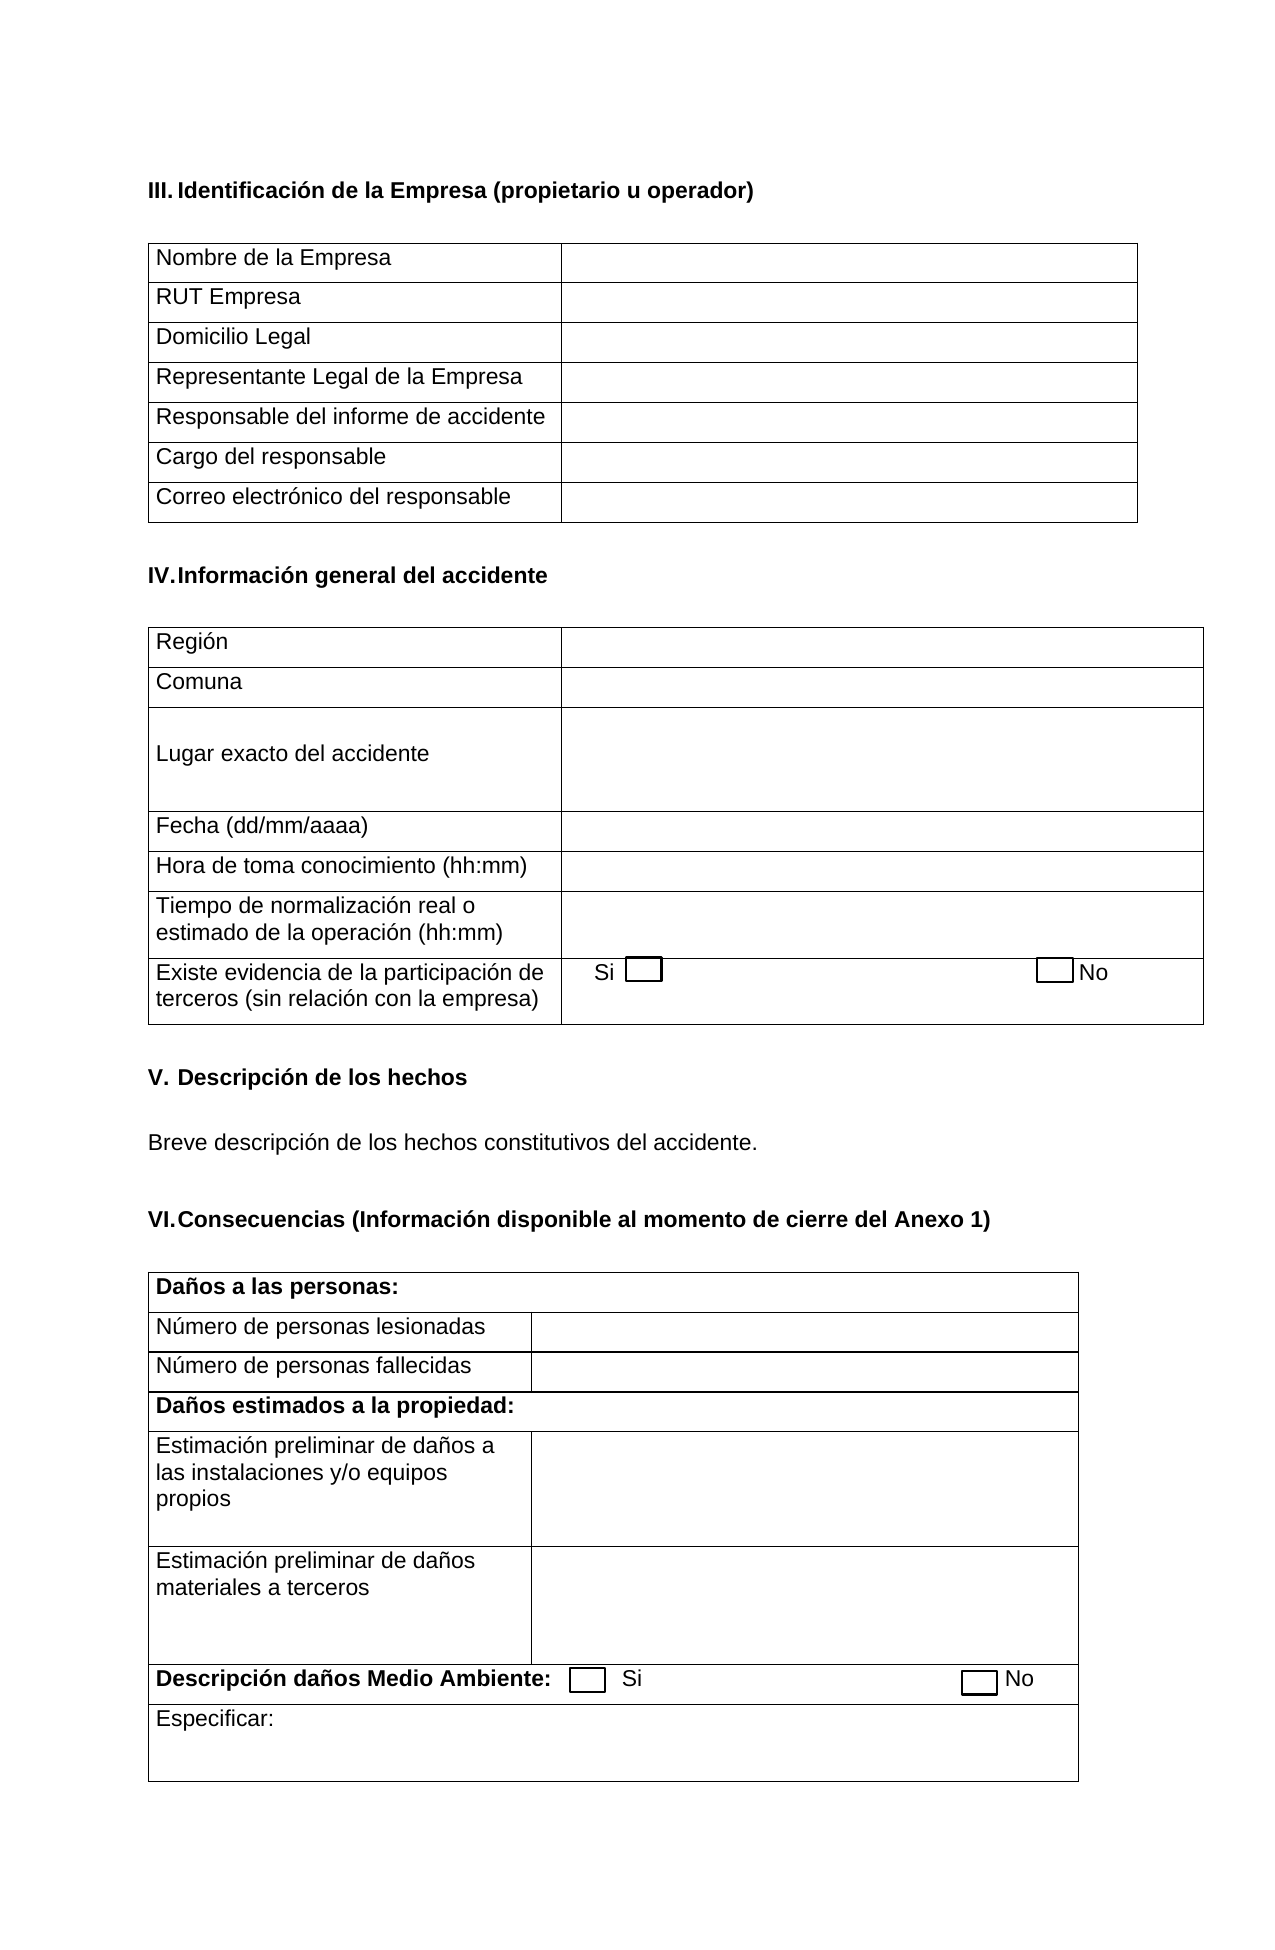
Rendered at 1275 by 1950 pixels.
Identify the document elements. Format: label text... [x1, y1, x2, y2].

table_cell [562, 323, 1137, 362]
table_cell Lugar exacto del accidente [149, 708, 561, 811]
table_cell Cargo del responsable [149, 443, 561, 482]
table_cell Representante Legal de la Empresa [149, 363, 561, 402]
table_header Daños a las personas: [149, 1273, 1078, 1312]
table_cell [562, 403, 1137, 442]
table_cell Especificar: [149, 1705, 1078, 1781]
table_header [562, 628, 1203, 667]
table_cell Estimación preliminar de daños materiales a terceros [149, 1547, 531, 1664]
table_cell Fecha (dd/mm/aaaa) [149, 812, 561, 851]
table_cell Domicilio Legal [149, 323, 561, 362]
text Breve descripción de los hechos constitutivos del accidente. [148, 1129, 1127, 1155]
table_cell Si No [562, 959, 1203, 1024]
table_cell Responsable del informe de accidente [149, 403, 561, 442]
table_cell [562, 852, 1203, 891]
table_cell [562, 812, 1203, 851]
table_cell Descripción daños Medio Ambiente: Si No [149, 1665, 1078, 1704]
table_cell [562, 708, 1203, 811]
table_cell [562, 443, 1137, 482]
table_header Región [149, 628, 561, 667]
table_header Nombre de la Empresa [149, 244, 561, 282]
table_header [562, 244, 1137, 282]
list Descripción de los hechos [148, 1063, 1127, 1090]
table_cell RUT Empresa [149, 283, 561, 322]
list Identificación de la Empresa (propietario u operador) [148, 177, 1127, 203]
list Información general del accidente [148, 562, 1127, 588]
table_cell [562, 363, 1137, 402]
table_cell [532, 1432, 1078, 1546]
table_cell Tiempo de normalización real o estimado de la operación (hh:mm) [149, 892, 561, 957]
table_cell [532, 1353, 1078, 1391]
table_cell Estimación preliminar de daños a las instalaciones y/o equipos propios [149, 1432, 531, 1546]
table_cell [562, 483, 1137, 522]
table_cell [562, 283, 1137, 322]
table_cell Hora de toma conocimiento (hh:mm) [149, 852, 561, 891]
table_cell [532, 1547, 1078, 1664]
table_cell Número de personas lesionadas [149, 1313, 531, 1351]
table_cell [532, 1313, 1078, 1351]
table_cell [562, 668, 1203, 707]
table_cell Comuna [149, 668, 561, 707]
table_cell Número de personas fallecidas [149, 1353, 531, 1391]
table_cell Existe evidencia de la participación de terceros (sin relación con la empresa) [149, 959, 561, 1024]
table_cell Correo electrónico del responsable [149, 483, 561, 522]
table_cell [562, 892, 1203, 957]
list Consecuencias (Información disponible al momento de cierre del Anexo 1) [148, 1206, 1127, 1233]
table_cell Daños estimados a la propiedad: [149, 1393, 1078, 1431]
